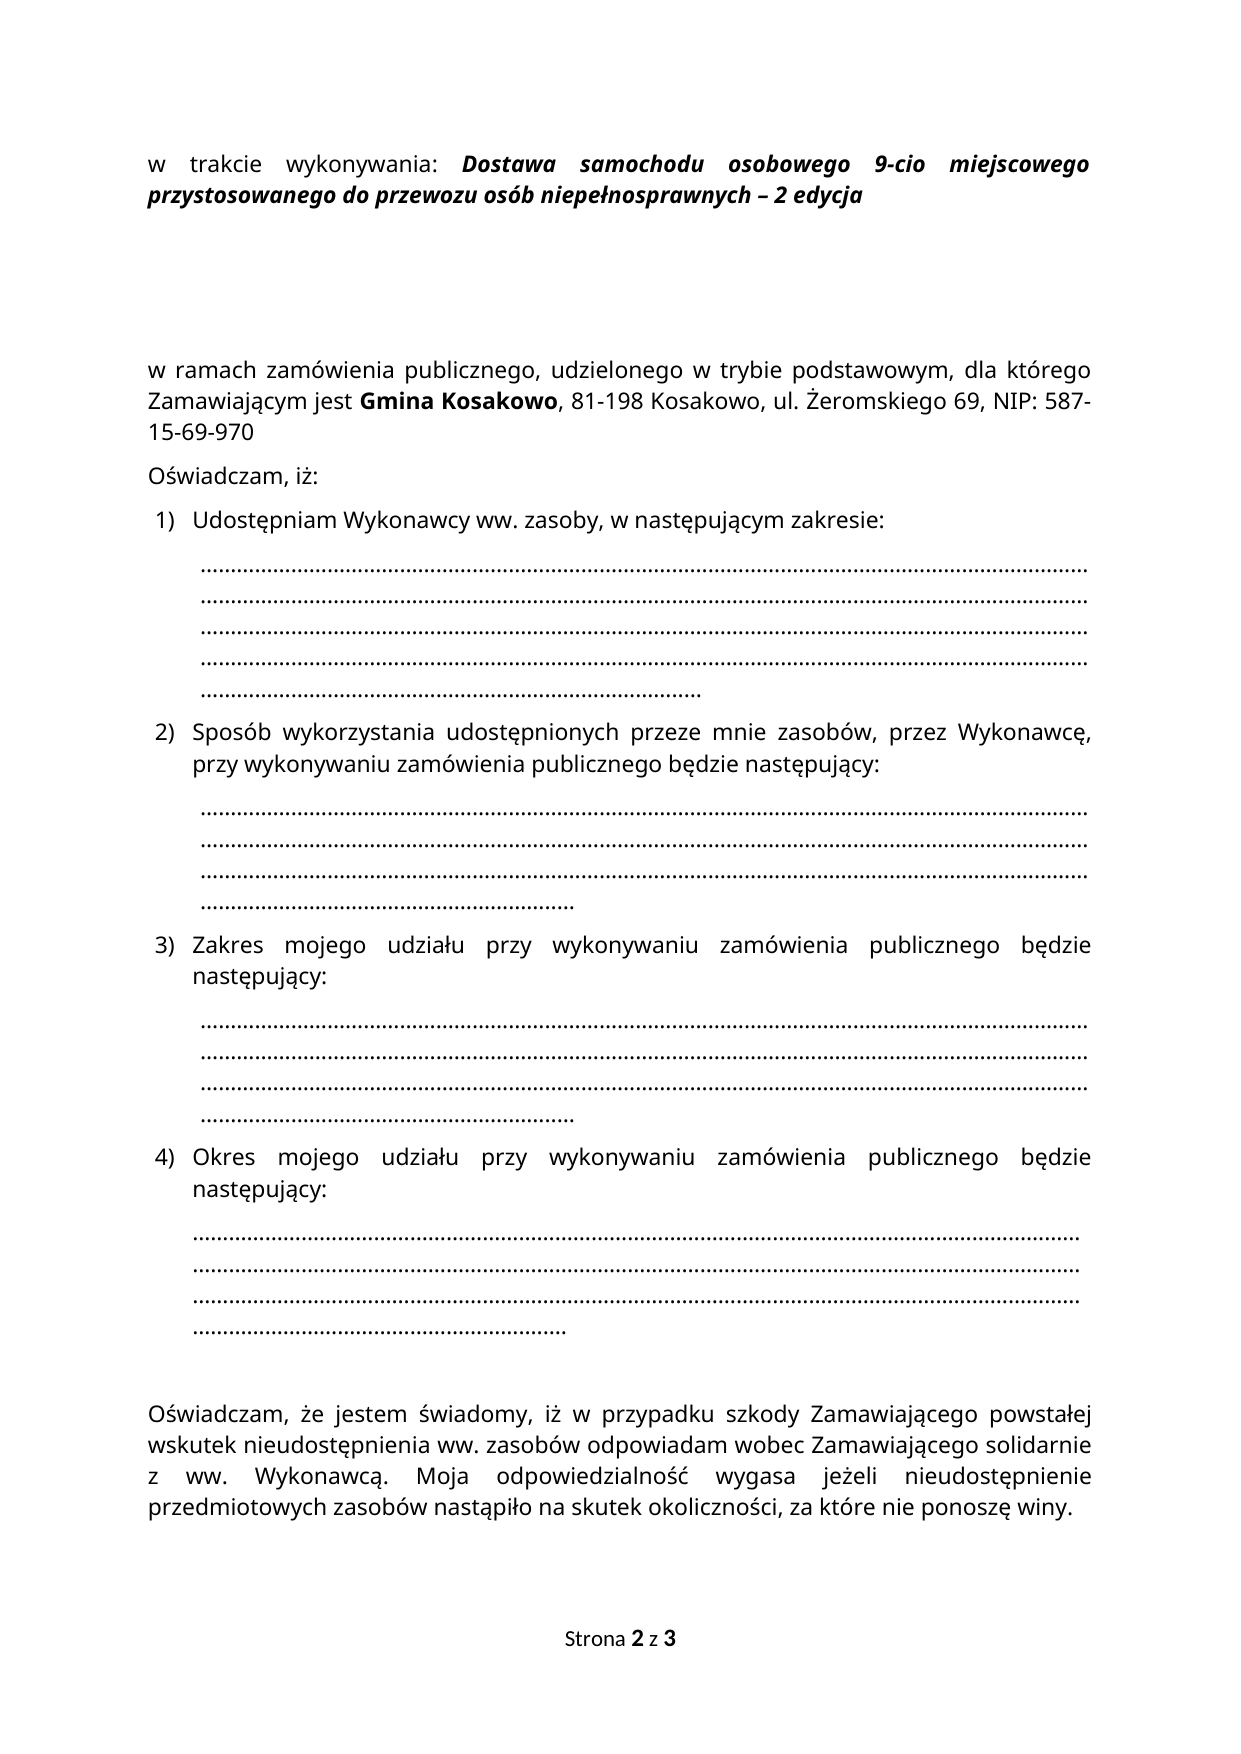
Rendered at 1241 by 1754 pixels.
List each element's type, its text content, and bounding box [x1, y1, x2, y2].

text Oświadczam, że jestem świadomy, iż w przypadku szkody Zamawiającego powstałej wskutek nieudostępnienia ww. zasobów odpowiadam wobec Zamawiającego solidarnie z ww. Wykonawcą. Moja odpowiedzialność wygasa jeżeli nieudostępnienie przedmiotowych zasobów nastąpiło na skutek okoliczności, za które nie ponoszę winy. [148, 1398, 1092, 1523]
list Zakres mojego udziału przy wykonywaniu zamówienia publicznego będzie następujący: [154, 929, 1092, 991]
text Oświadczam, iż: [148, 460, 1092, 491]
list Sposób wykorzystania udostępnionych przeze mnie zasobów, przez Wykonawcę, przy wykonywaniu zamówienia publicznego będzie następujący: [154, 716, 1092, 779]
text w ramach zamówienia publicznego, udzielonego w trybie podstawowym, dla którego Zamawiającym jest Gmina Kosakowo, 81-198 Kosakowo, ul. Żeromskiego 69, NIP: 587-15-69-970 [148, 354, 1092, 448]
text …………………………………………………………………………………………………………………………………………………………………………………………………………………………………………………………………………………………………………………………………………………………………………………………………………………………………………………………..… [200, 1004, 1092, 1129]
text …………………………………………………………………………………………………………………………………………………………………………………………………………………………………………………………………………………………………………………………………………………………………………………………………………………………………………………………..… [192, 1216, 1092, 1341]
text w trakcie wykonywania: Dostawa samochodu osobowego 9-cio miejscowego przystosowanego do przewozu osób niepełnosprawnych – 2 edycja [148, 148, 1092, 210]
text ………………………………………………………………………………………………………………………………………………………………………………………………………………………………………………………………………………………………………………………………………………………………………………………………………………………………………………………………………………………………………………………………………………………………………………………………………………..… [200, 548, 1092, 704]
list Okres mojego udziału przy wykonywaniu zamówienia publicznego będzie następujący: [154, 1141, 1092, 1204]
text …………………………………………………………………………………………………………………………………………………………………………………………………………………………………………………………………………………………………………………………………………………………………………………………………………………………………………………………..… [200, 791, 1092, 916]
list Udostępniam Wykonawcy ww. zasoby, w następującym zakresie: [154, 504, 1092, 535]
